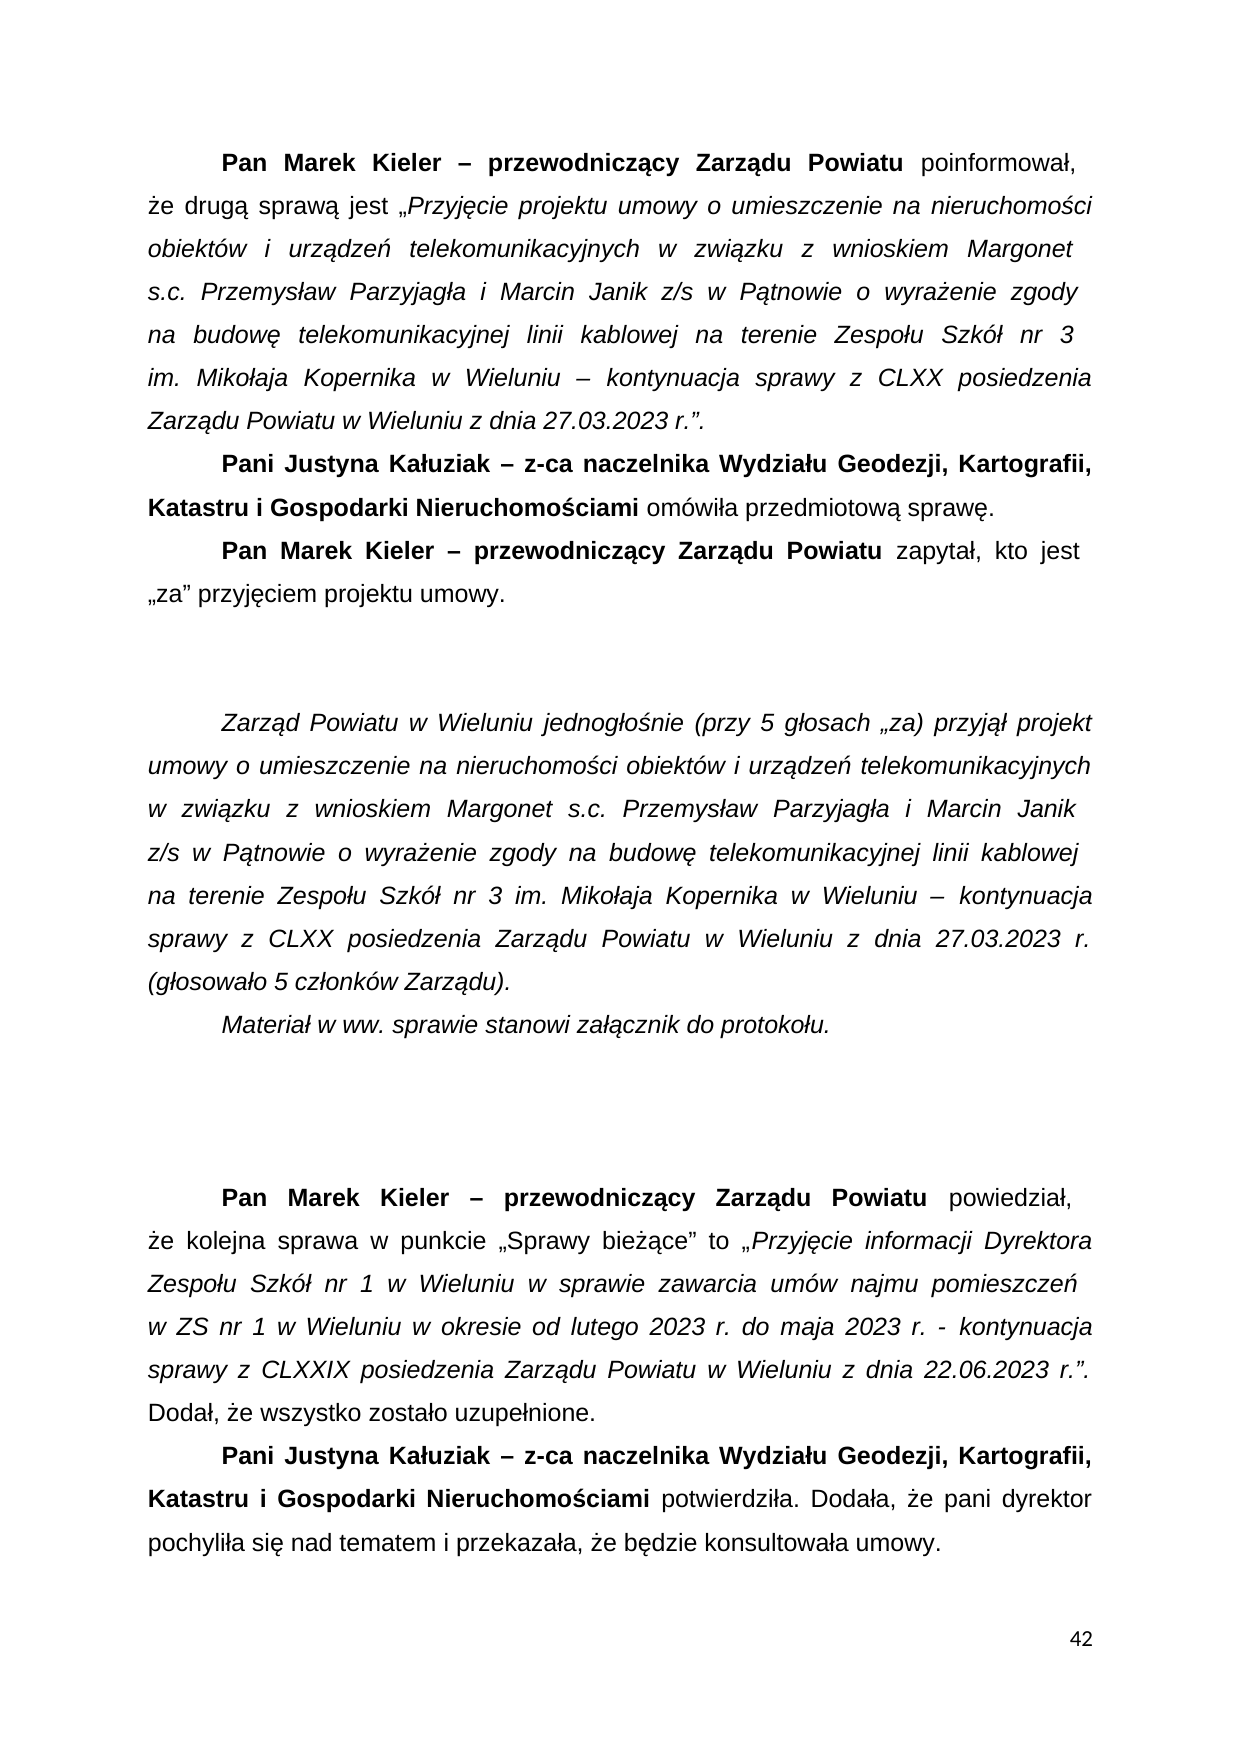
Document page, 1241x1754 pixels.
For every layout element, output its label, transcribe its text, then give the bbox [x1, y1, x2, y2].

text Pani Justyna Kałuziak – z-ca naczelnika Wydziału Geodezji, Kartografii, Katastru i Gospodarki Nieruchomościami omówiła przedmiotową sprawę. [148, 449, 1093, 521]
text Zarząd Powiatu w Wieluniu jednogłośnie (przy 5 głosach „za) przyjął projekt umowy o umieszczenie na nieruchomości obiektów i urządzeń telekomunikacyjnych w związku z wnioskiem Margonet s.c. Przemysław Parzyjagła i Marcin Janik z/s w Pątnowie o wyrażenie zgody na budowę telekomunikacyjnej linii kablowej na terenie Zespołu Szkół nr 3 im. Mikołaja Kopernika w Wieluniu – kontynuacja sprawy z CLXX posiedzenia Zarządu Powiatu w Wieluniu z dnia 27.03.2023 r. (głosowało 5 członków Zarządu). Materiał w ww. sprawie stanowi załącznik do protokołu. [148, 708, 1093, 1039]
text Pan Marek Kieler – przewodniczący Zarządu Powiatu poinformował, że drugą sprawą jest „Przyjęcie projektu umowy o umieszczenie na nieruchomości obiektów i urządzeń telekomunikacyjnych w związku z wnioskiem Margonet s.c. Przemysław Parzyjagła i Marcin Janik z/s w Pątnowie o wyrażenie zgody na budowę telekomunikacyjnej linii kablowej na terenie Zespołu Szkół nr 3 im. Mikołaja Kopernika w Wieluniu – kontynuacja sprawy z CLXX posiedzenia Zarządu Powiatu w Wieluniu z dnia 27.03.2023 r.”. [148, 148, 1093, 435]
text Pan Marek Kieler – przewodniczący Zarządu Powiatu powiedział, że kolejna sprawa w punkcie „Sprawy bieżące” to „Przyjęcie informacji Dyrektora Zespołu Szkół nr 1 w Wieluniu w sprawie zawarcia umów najmu pomieszczeń w ZS nr 1 w Wieluniu w okresie od lutego 2023 r. do maja 2023 r. - kontynuacja sprawy z CLXXIX posiedzenia Zarządu Powiatu w Wieluniu z dnia 22.06.2023 r.”. Dodał, że wszystko zostało uzupełnione. [148, 1183, 1093, 1427]
text Pan Marek Kieler – przewodniczący Zarządu Powiatu zapytał, kto jest „za” przyjęciem projektu umowy. [148, 536, 1093, 608]
text Pani Justyna Kałuziak – z-ca naczelnika Wydziału Geodezji, Kartografii, Katastru i Gospodarki Nieruchomościami potwierdziła. Dodała, że pani dyrektor pochyliła się nad tematem i przekazała, że będzie konsultowała umowy. [148, 1441, 1093, 1556]
